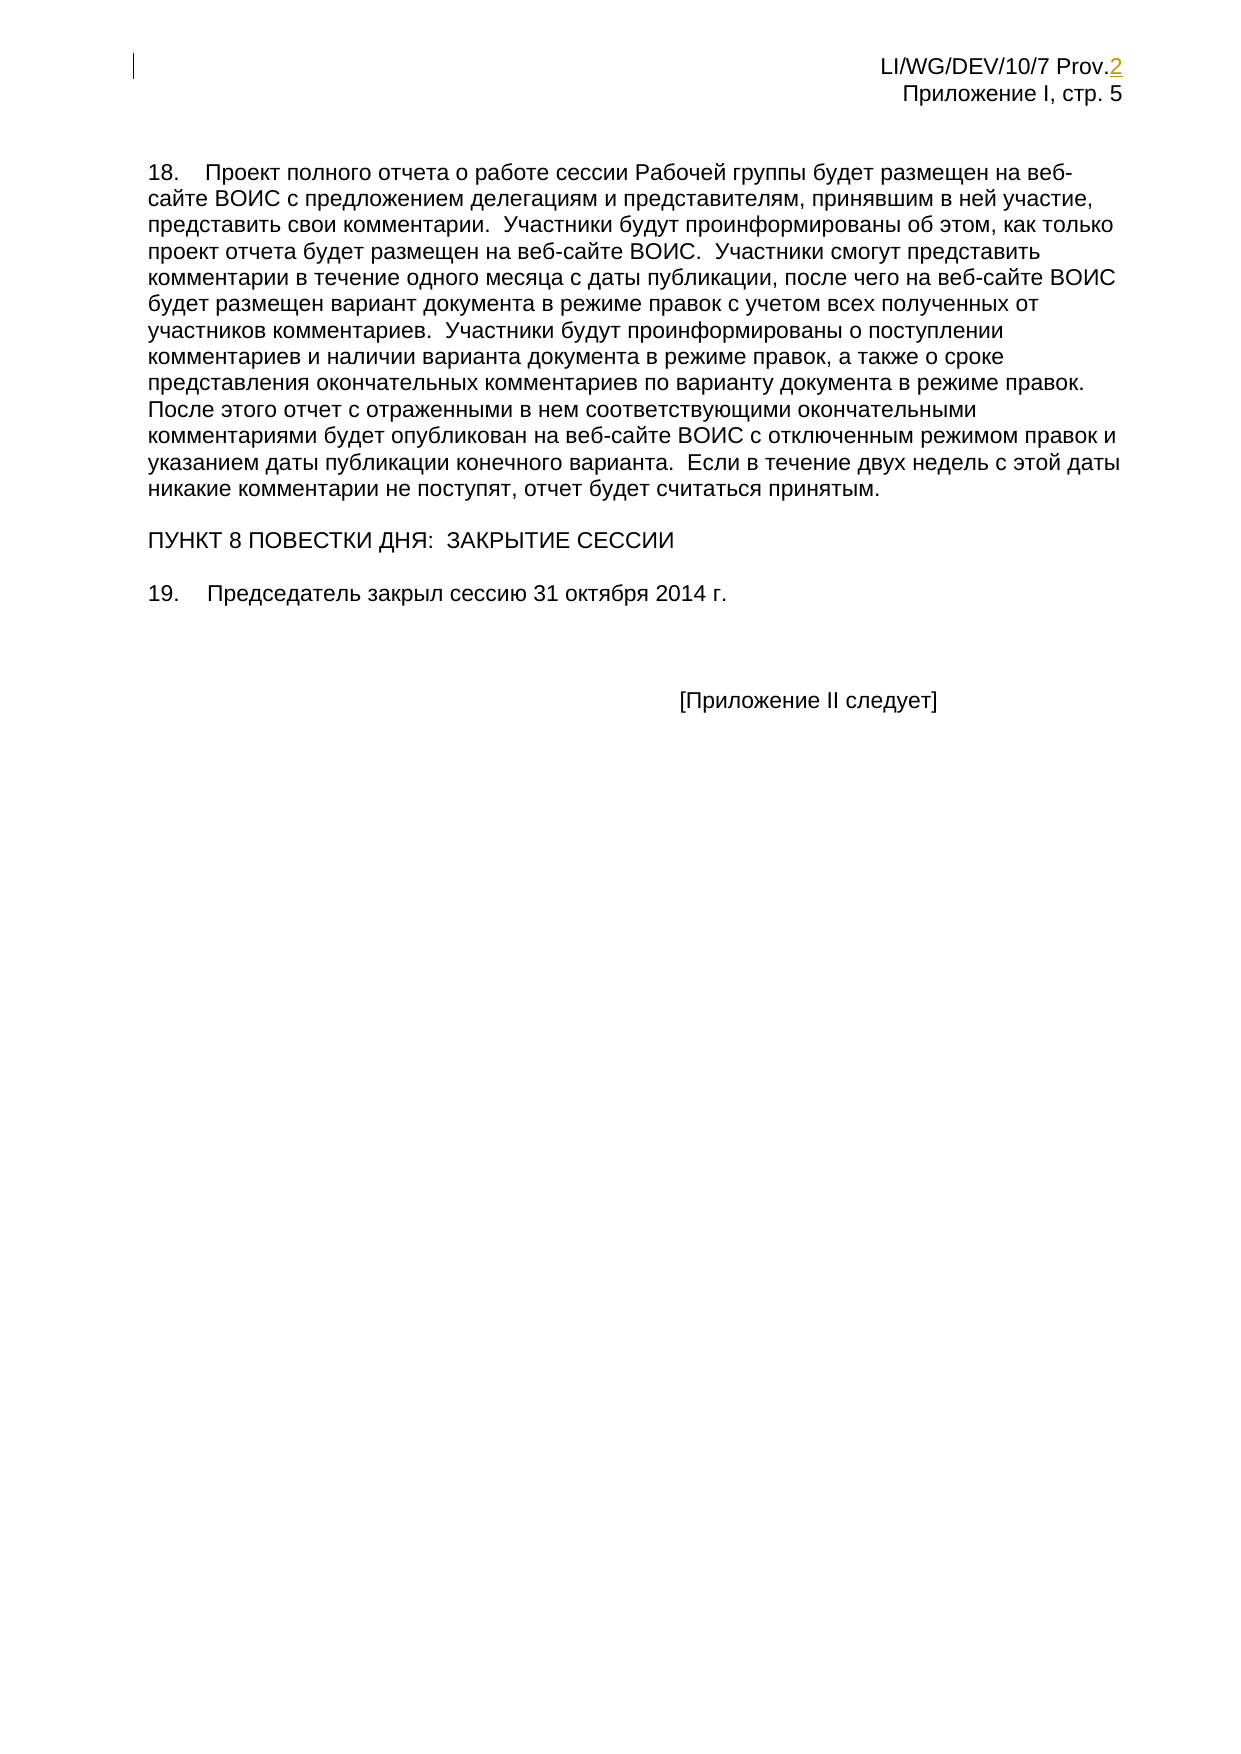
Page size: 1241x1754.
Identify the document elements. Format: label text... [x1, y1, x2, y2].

text 19. Председатель закрыл сессию 31 октября 2014 г. [148, 580, 1122, 607]
text 18. Проект полного отчета о работе сессии Рабочей группы будет размещен на веб-сайте ВОИС с предложением делегациям и представителям, принявшим в ней участие, представить свои комментарии. Участники будут проинформированы об этом, как только проект отчета будет размещен на веб-сайте ВОИС. Участники смогут представить комментарии в течение одного месяца с даты публикации, после чего на веб-сайте ВОИС будет размещен вариант документа в режиме правок с учетом всех полученных от участников комментариев. Участники будут проинформированы о поступлении комментариев и наличии варианта документа в режиме правок, а также о сроке представления окончательных комментариев по варианту документа в режиме правок. После этого отчет с отраженными в нем соответствующими окончательными комментариями будет опубликован на веб-сайте ВОИС с отключенным режимом правок и указанием даты публикации конечного варианта. Если в течение двух недель с этой даты никакие комментарии не поступят, отчет будет считаться принятым. [148, 158, 1122, 501]
text [Приложение II следует] [620, 686, 1122, 713]
subtitle ПУНКТ 8 ПОВЕСТКИ ДНЯ: ЗАКРЫТИЕ СЕССИИ [148, 527, 1122, 554]
